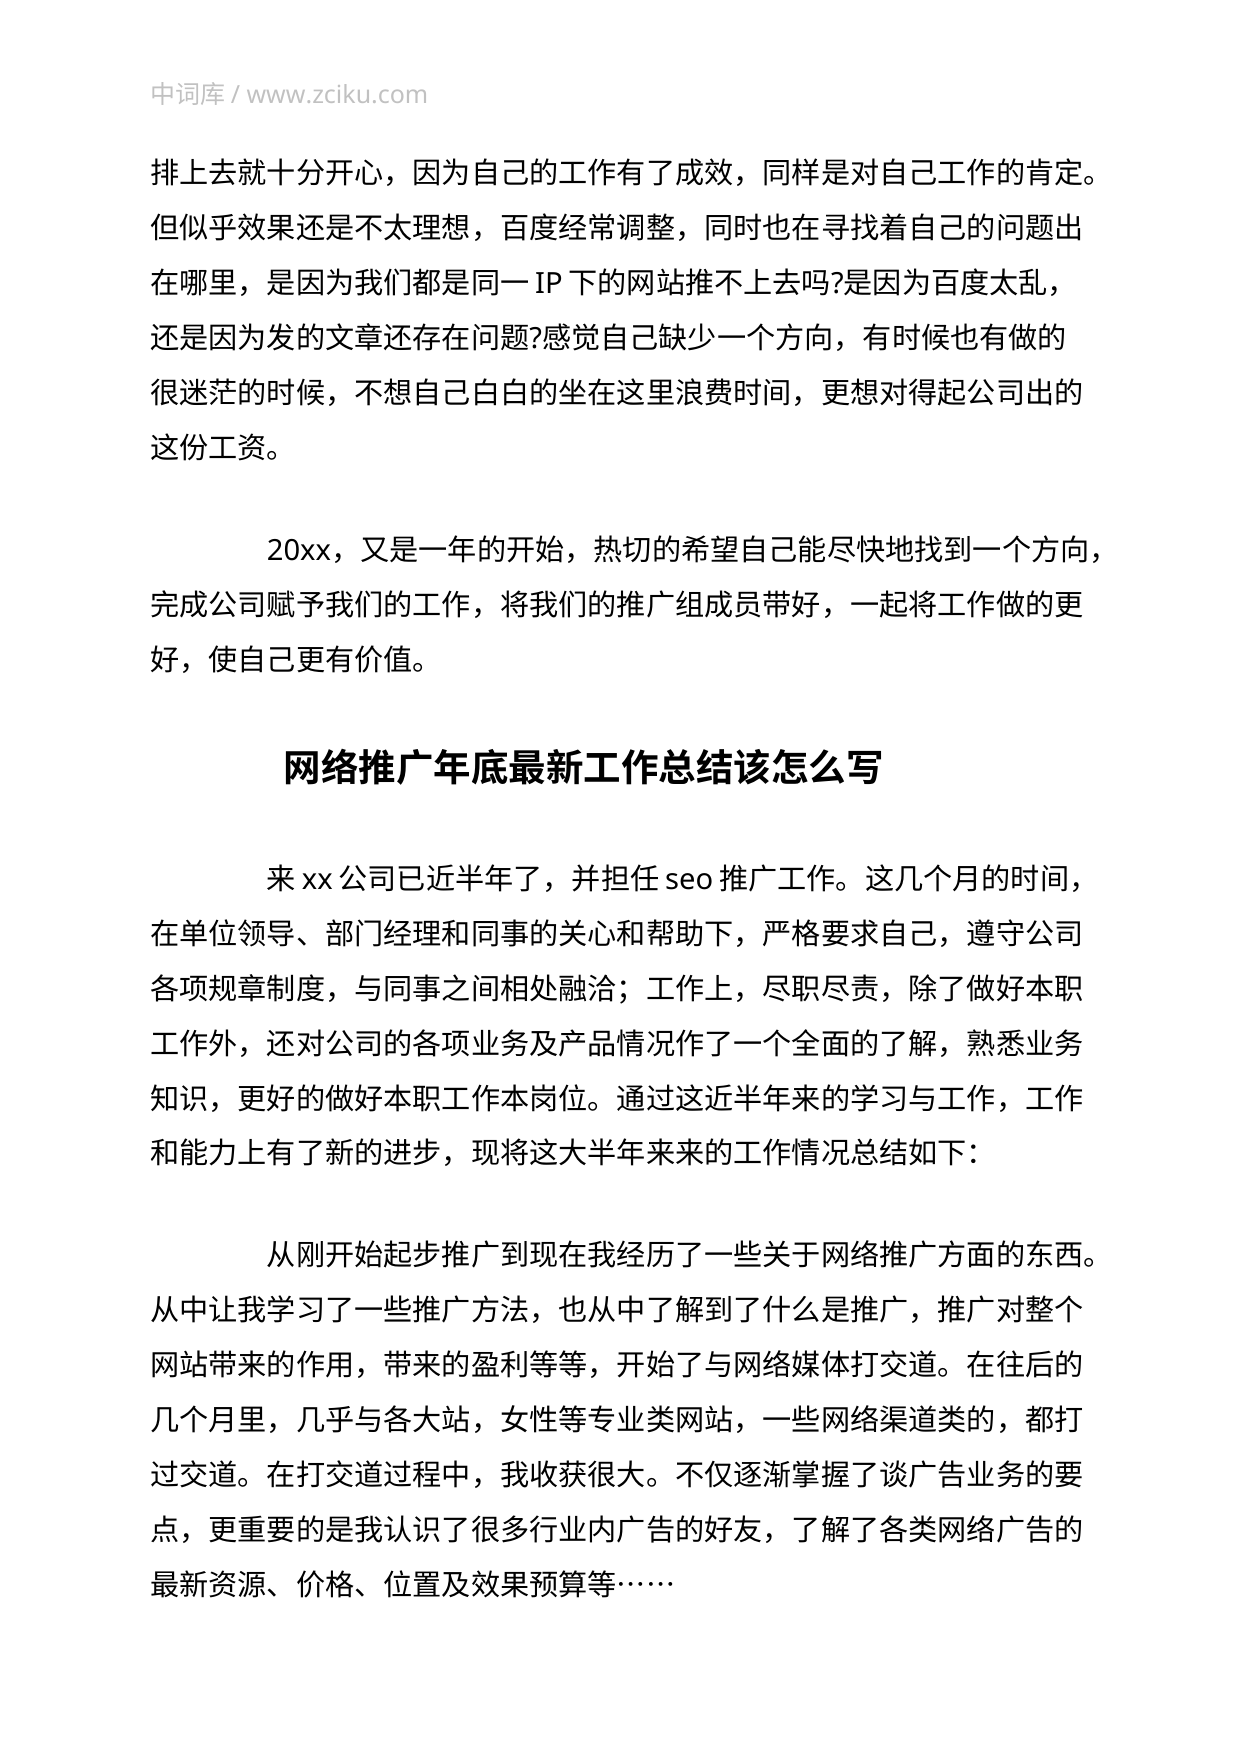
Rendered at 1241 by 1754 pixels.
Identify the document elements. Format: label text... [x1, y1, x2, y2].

text 从刚开始起步推广到现在我经历了一些关于网络推广方面的东西。从中让我学习了一些推广方法，也从中了解到了什么是推广，推广对整个网站带来的作用，带来的盈利等等，开始了与网络媒体打交道。在往后的几个月里，几乎与各大站，女性等专业类网站，一些网络渠道类的，都打过交道。在打交道过程中，我收获很大。不仅逐渐掌握了谈广告业务的要点，更重要的是我认识了很多行业内广告的好友，了解了各类网络广告的最新资源、价格、位置及效果预算等…… [150, 1232, 1090, 1603]
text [150, 150, 1090, 467]
text 网络推广年底最新工作总结该怎么写 [150, 738, 1090, 792]
text 来xx公司已近半年了，并担任seo推广工作。这几个月的时间，在单位领导、部门经理和同事的关心和帮助下，严格要求自己，遵守公司各项规章制度，与同事之间相处融洽；工作上，尽职尽责，除了做好本职工作外，还对公司的各项业务及产品情况作了一个全面的了解，熟悉业务知识，更好的做好本职工作本岗位。通过这近半年来的学习与工作，工作和能力上有了新的进步，现将这大半年来来的工作情况总结如下： [150, 856, 1090, 1172]
text 20xx，又是一年的开始，热切的希望自己能尽快地找到一个方向，完成公司赋予我们的工作，将我们的推广组成员带好，一起将工作做的更好，使自己更有价值。 [150, 526, 1090, 679]
